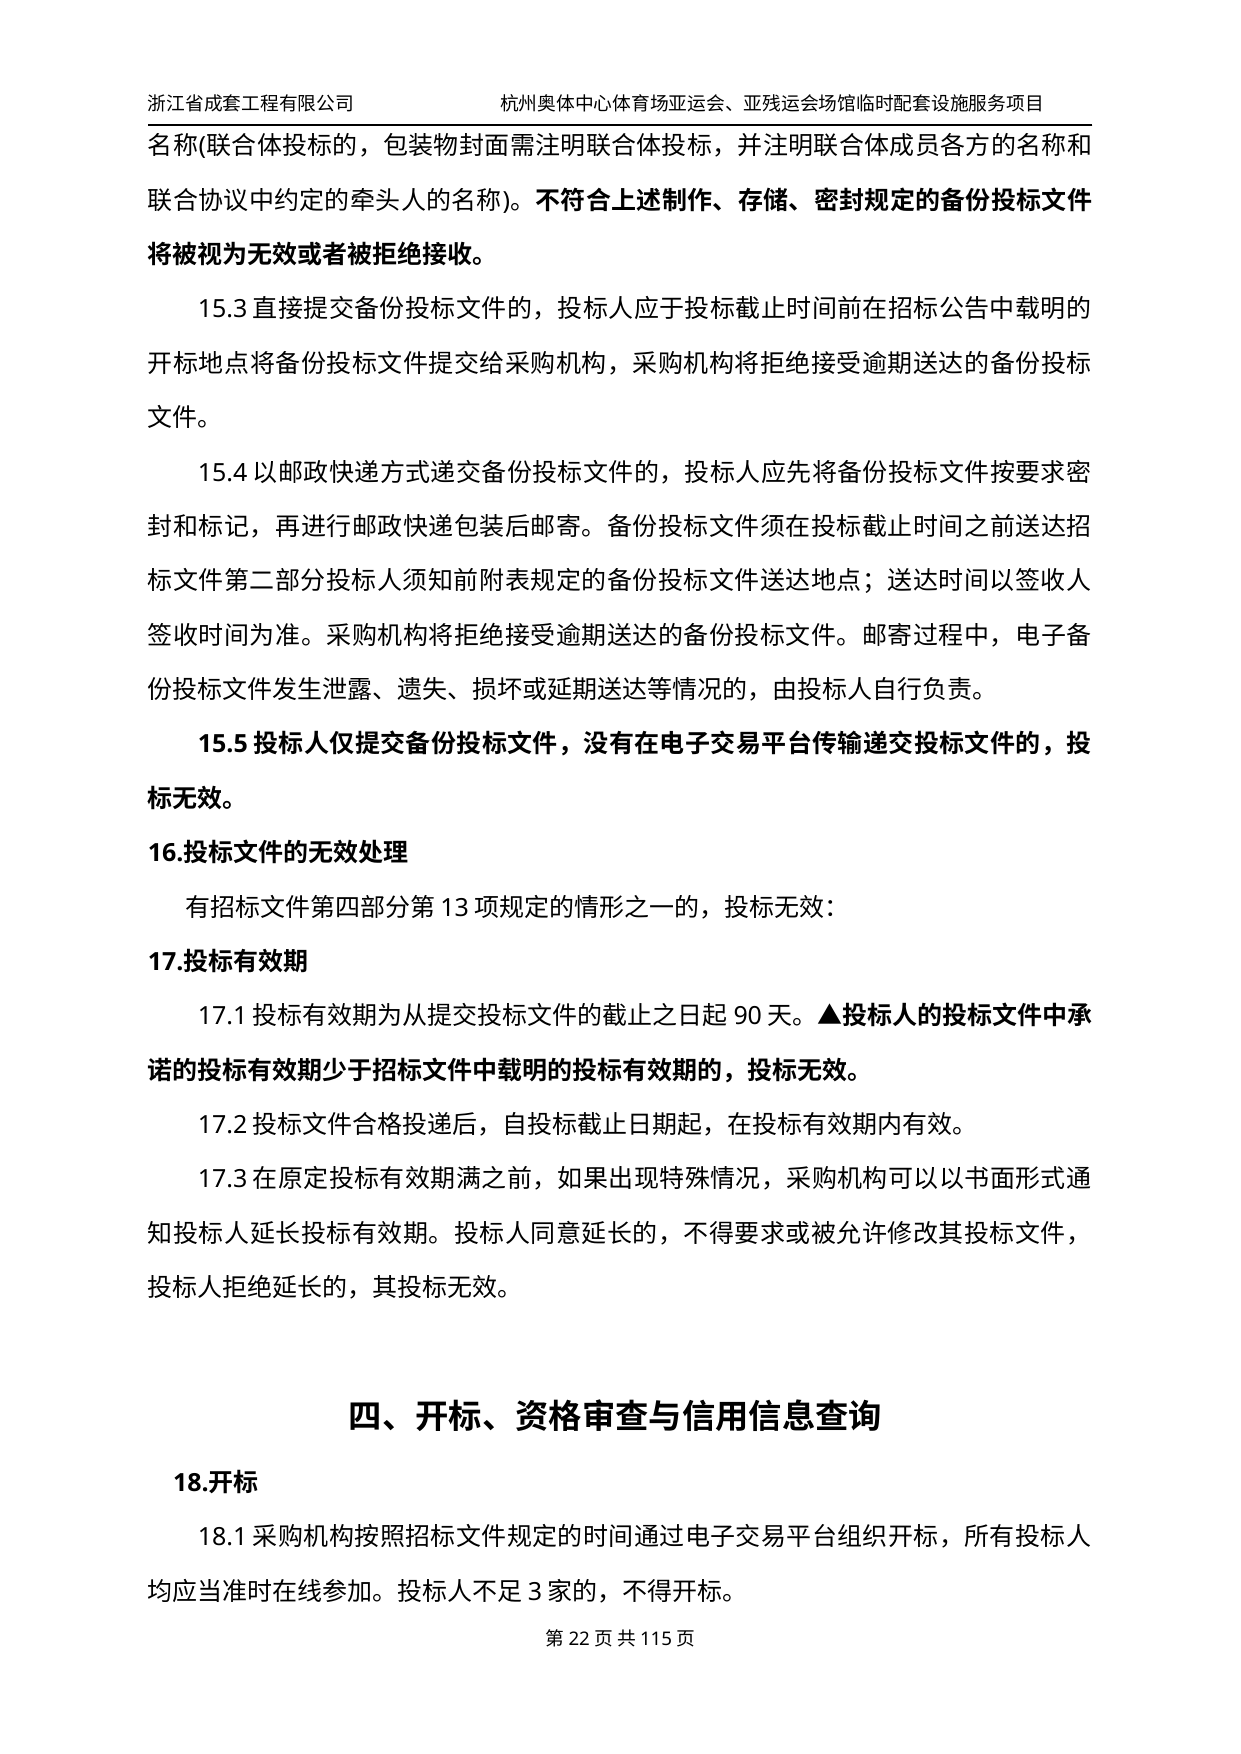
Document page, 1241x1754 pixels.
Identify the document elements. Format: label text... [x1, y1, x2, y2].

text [148, 126, 1092, 271]
text 15.4以邮政快递方式递交备份投标文件的，投标人应先将备份投标文件按要求密封和标记，再进行邮政快递包装后邮寄。备份投标文件须在投标截止时间之前送达招标文件第二部分投标人须知前附表规定的备份投标文件送达地点；送达时间以签收人签收时间为准。采购机构将拒绝接受逾期送达的备份投标文件。邮寄过程中，电子备份投标文件发生泄露、遗失、损坏或延期送达等情况的，由投标人自行负责。 [148, 452, 1092, 706]
text 17.投标有效期 [148, 941, 1092, 978]
text 15.5投标人仅提交备份投标文件，没有在电子交易平台传输递交投标文件的，投标无效。 [148, 724, 1092, 814]
text 17.1投标有效期为从提交投标文件的截止之日起90天。▲投标人的投标文件中承诺的投标有效期少于招标文件中载明的投标有效期的，投标无效。 [148, 996, 1092, 1086]
text 四、开标、资格审查与信用信息查询 [148, 1390, 1092, 1438]
text 17.2投标文件合格投递后，自投标截止日期起，在投标有效期内有效。 [148, 1104, 1092, 1141]
text 15.3直接提交备份投标文件的，投标人应于投标截止时间前在招标公告中载明的开标地点将备份投标文件提交给采购机构，采购机构将拒绝接受逾期送达的备份投标文件。 [148, 289, 1092, 434]
text 17.3在原定投标有效期满之前，如果出现特殊情况，采购机构可以以书面形式通知投标人延长投标有效期。投标人同意延长的，不得要求或被允许修改其投标文件，投标人拒绝延长的，其投标无效。 [148, 1159, 1092, 1304]
text 有招标文件第四部分第13项规定的情形之一的，投标无效： [148, 887, 1092, 923]
text 18.开标 [148, 1462, 1092, 1499]
text 18.1采购机构按照招标文件规定的时间通过电子交易平台组织开标，所有投标人均应当准时在线参加。投标人不足3家的，不得开标。 [148, 1517, 1092, 1607]
text 16.投标文件的无效处理 [148, 833, 1092, 869]
